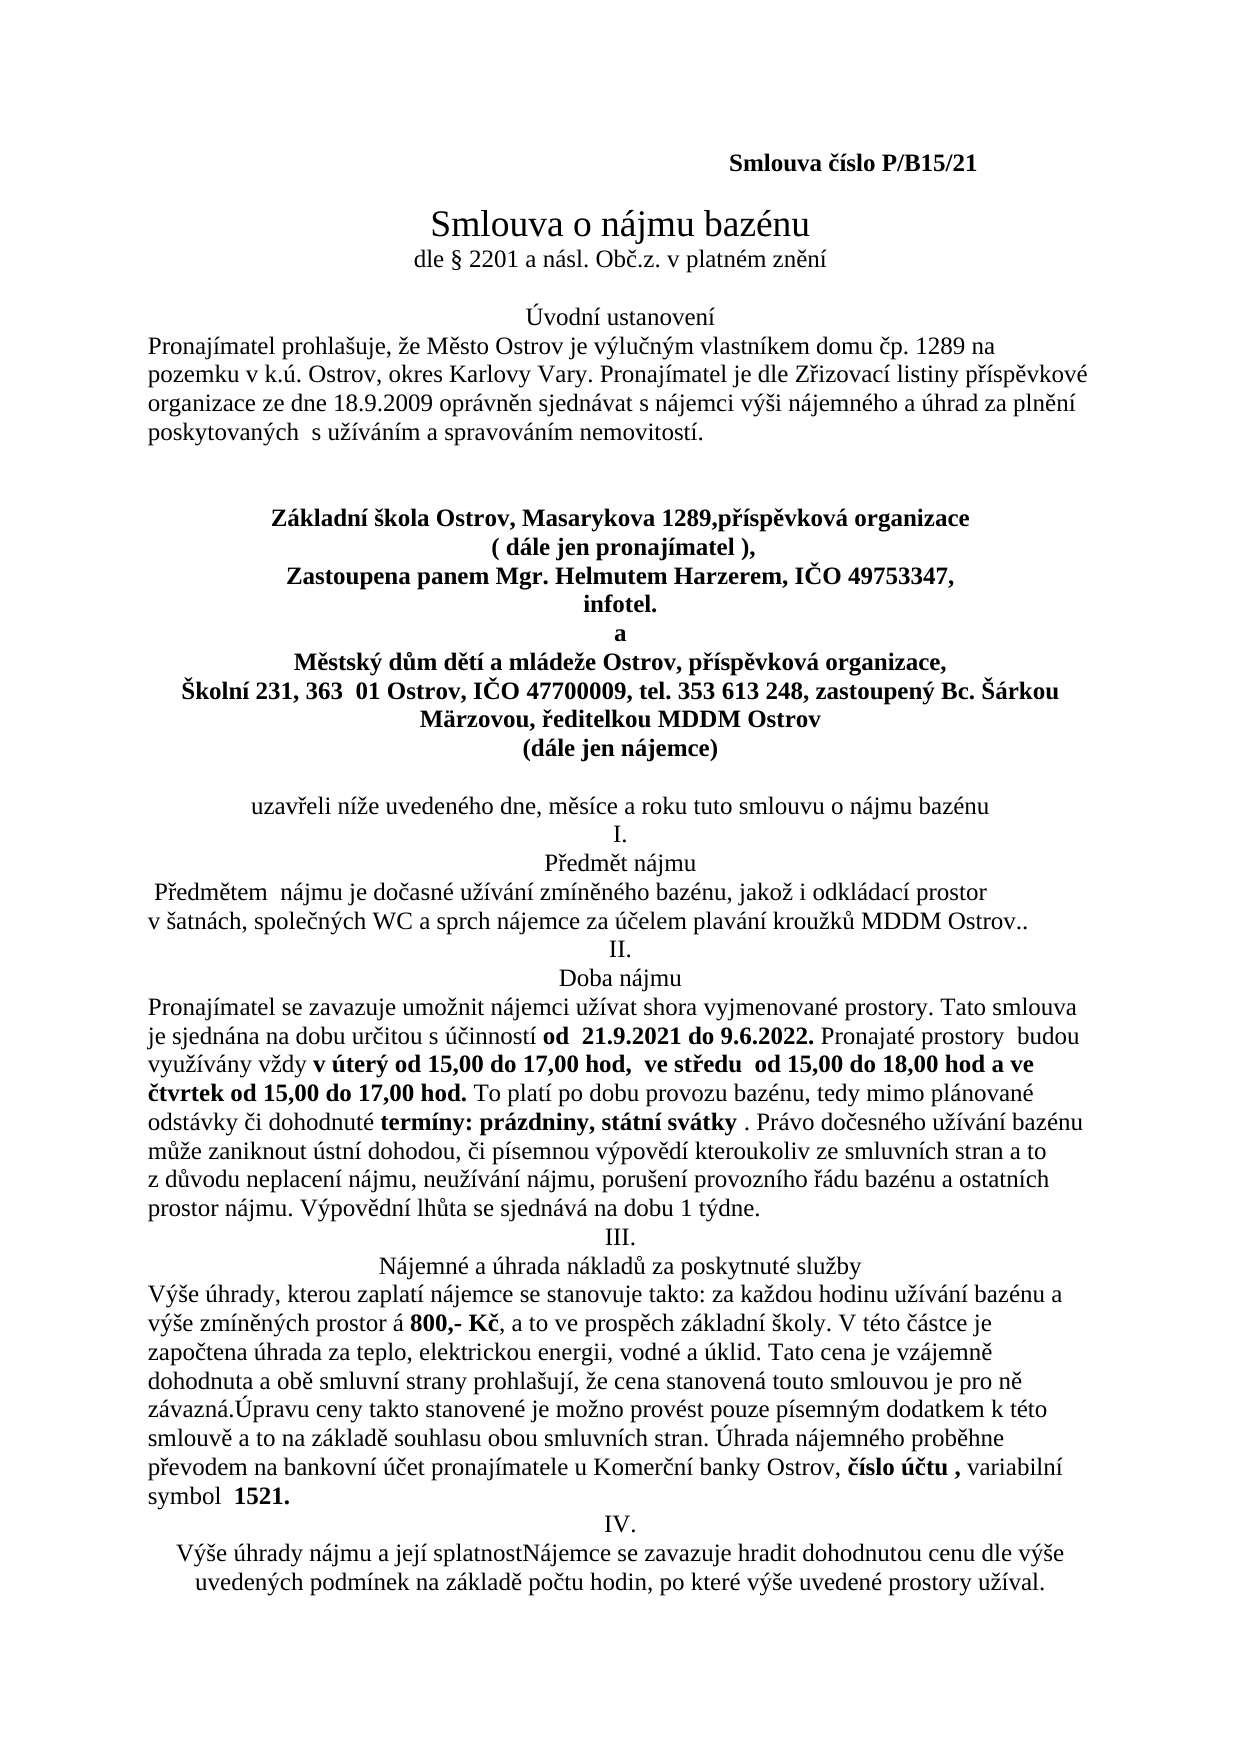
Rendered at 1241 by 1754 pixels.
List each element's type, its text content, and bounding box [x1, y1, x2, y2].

text (dále jen nájemce) [148, 733, 1093, 762]
text Úvodní ustanovení [148, 302, 1093, 331]
text I. [148, 819, 1093, 848]
text uzavřeli níže uvedeného dne, měsíce a roku tuto smlouvu o nájmu bazénu [148, 791, 1093, 819]
text Předmětem nájmu je dočasné užívání zmíněného bazénu, jakož i odkládací prostor v šatnách, společných WC a sprch nájemce za účelem plavání kroužků MDDM Ostrov.. [148, 877, 1093, 934]
text a [148, 618, 1093, 647]
text Doba nájmu [148, 963, 1093, 992]
text Nájemné a úhrada nákladů za poskytnuté služby [148, 1251, 1093, 1279]
text Předmět nájmu [148, 848, 1093, 877]
text Smlouva o nájmu bazénu [148, 201, 1093, 244]
text infotel. [148, 589, 1093, 618]
text dle § 2201 a násl. Obč.z. v platném znění [148, 244, 1093, 273]
text Školní 231, 363 01 Ostrov, IČO 47700009, tel. 353 613 248, zastoupený Bc. Šárkou Märzovou, ředitelkou MDDM Ostrov [148, 676, 1093, 733]
text ( dále jen pronajímatel ), [148, 532, 1093, 561]
text Zastoupena panem Mgr. Helmutem Harzerem, IČO 49753347, [148, 561, 1093, 589]
text IV. [148, 1509, 1093, 1538]
text III. [148, 1222, 1093, 1251]
text Výše úhrady nájmu a její splatnostNájemce se zavazuje hradit dohodnutou cenu dle výše uvedených podmínek na základě počtu hodin, po které výše uvedené prostory užíval. [148, 1538, 1093, 1596]
text Pronajímatel se zavazuje umožnit nájemci užívat shora vyjmenované prostory. Tato smlouva je sjednána na dobu určitou s účinností od 21.9.2021 do 9.6.2022. Pronajaté prostory budou využívány vždy v úterý od 15,00 do 17,00 hod, ve středu od 15,00 do 18,00 hod a ve čtvrtek od 15,00 do 17,00 hod. To platí po dobu provozu bazénu, tedy mimo plánované odstávky či dohodnuté termíny: prázdniny, státní svátky . Právo dočesného užívání bazénu může zaniknout ústní dohodou, či písemnou výpovědí kteroukoliv ze smluvních stran a to z důvodu neplacení nájmu, neužívání nájmu, porušení provozního řádu bazénu a ostatních prostor nájmu. Výpovědní lhůta se sjednává na dobu 1 týdne. [148, 992, 1093, 1222]
text Městský dům dětí a mládeže Ostrov, příspěvková organizace, [148, 647, 1093, 676]
text II. [148, 934, 1093, 963]
text Výše úhrady, kterou zaplatí nájemce se stanovuje takto: za každou hodinu užívání bazénu a výše zmíněných prostor á 800,- Kč, a to ve prospěch základní školy. V této částce je započtena úhrada za teplo, elektrickou energii, vodné a úklid. Tato cena je vzájemně dohodnuta a obě smluvní strany prohlašují, že cena stanovená touto smlouvou je pro ně závazná.Úpravu ceny takto stanovené je možno provést pouze písemným dodatkem k této smlouvě a to na základě souhlasu obou smluvních stran. Úhrada nájemného proběhne převodem na bankovní účet pronajímatele u Komerční banky Ostrov, číslo účtu , variabilní symbol 1521. [148, 1279, 1093, 1509]
text Základní škola Ostrov, Masarykova 1289,příspěvková organizace [148, 503, 1093, 532]
text Pronajímatel prohlašuje, že Město Ostrov je výlučným vlastníkem domu čp. 1289 na pozemku v k.ú. Ostrov, okres Karlovy Vary. Pronajímatel je dle Zřizovací listiny příspěvkové organizace ze dne 18.9.2009 oprávněn sjednávat s nájemci výši nájemného a úhrad za plnění poskytovaných s užíváním a spravováním nemovitostí. [148, 331, 1093, 446]
text Smlouva číslo P/B15/21 [148, 148, 1093, 176]
